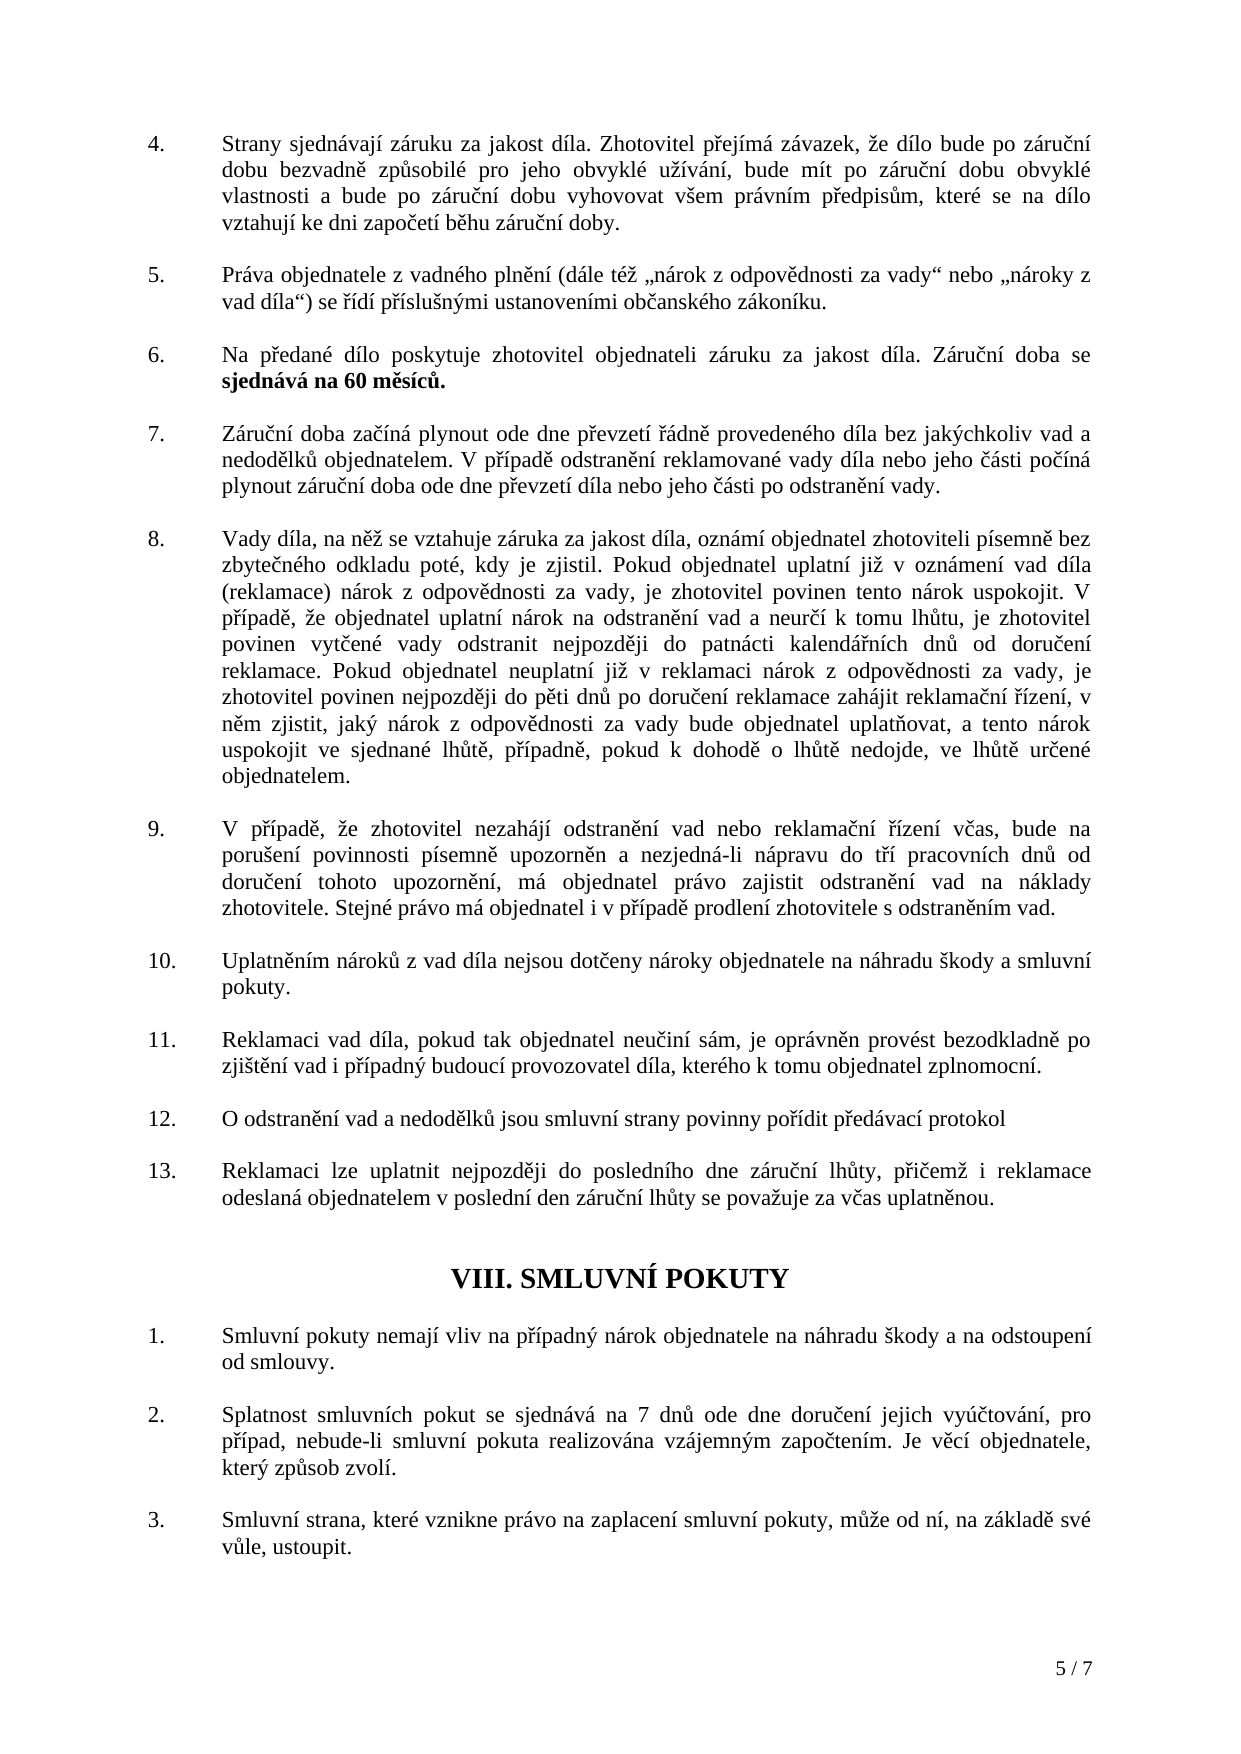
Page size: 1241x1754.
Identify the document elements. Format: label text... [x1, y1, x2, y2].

text VIII. SMLUVNÍ POKUTY [148, 1262, 1092, 1295]
list Záruční doba začíná plynout ode dne převzetí řádně provedeného díla bez jakýchkoliv vad a nedodělků objednatelem. V případě odstranění reklamované vady díla nebo jeho části počíná plynout záruční doba ode dne převzetí díla nebo jeho části po odstranění vady. [148, 420, 1092, 499]
list Reklamaci lze uplatnit nejpozději do posledního dne záruční lhůty, přičemž i reklamace odeslaná objednatelem v poslední den záruční lhůty se považuje za včas uplatněnou. [148, 1158, 1092, 1210]
list Uplatněním nároků z vad díla nejsou dotčeny nároky objednatele na náhradu škody a smluvní pokuty. [148, 947, 1092, 999]
list Strany sjednávají záruku za jakost díla. Zhotovitel přejímá závazek, že dílo bude po záruční dobu bezvadně způsobilé pro jeho obvyklé užívání, bude mít po záruční dobu obvyklé vlastnosti a bude po záruční dobu vyhovovat všem právním předpisům, které se na dílo vztahují ke dni započetí běhu záruční doby. [148, 130, 1092, 235]
list Na předané dílo poskytuje zhotovitel objednateli záruku za jakost díla. Záruční doba se sjednává na 60 měsíců. [148, 341, 1092, 393]
list Reklamaci vad díla, pokud tak objednatel neučiní sám, je oprávněn provést bezodkladně po zjištění vad i případný budoucí provozovatel díla, kterého k tomu objednatel zplnomocní. [148, 1026, 1092, 1078]
list Smluvní strana, které vznikne právo na zaplacení smluvní pokuty, může od ní, na základě své vůle, ustoupit. [148, 1507, 1092, 1559]
list Práva objednatele z vadného plnění (dále též „nárok z odpovědnosti za vady“ nebo „nároky z vad díla“) se řídí příslušnými ustanoveními občanského zákoníku. [148, 262, 1092, 314]
list V případě, že zhotovitel nezahájí odstranění vad nebo reklamační řízení včas, bude na porušení povinnosti písemně upozorněn a nezjedná-li nápravu do tří pracovních dnů od doručení tohoto upozornění, má objednatel právo zajistit odstranění vad na náklady zhotovitele. Stejné právo má objednatel i v případě prodlení zhotovitele s odstraněním vad. [148, 815, 1092, 920]
list Vady díla, na něž se vztahuje záruka za jakost díla, oznámí objednatel zhotoviteli písemně bez zbytečného odkladu poté, kdy je zjistil. Pokud objednatel uplatní již v oznámení vad díla (reklamace) nárok z odpovědnosti za vady, je zhotovitel povinen tento nárok uspokojit. V případě, že objednatel uplatní nárok na odstranění vad a neurčí k tomu lhůtu, je zhotovitel povinen vytčené vady odstranit nejpozději do patnácti kalendářních dnů od doručení reklamace. Pokud objednatel neuplatní již v reklamaci nárok z odpovědnosti za vady, je zhotovitel povinen nejpozději do pěti dnů po doručení reklamace zahájit reklamační řízení, v něm zjistit, jaký nárok z odpovědnosti za vady bude objednatel uplatňovat, a tento nárok uspokojit ve sjednané lhůtě, případně, pokud k dohodě o lhůtě nedojde, ve lhůtě určené objednatelem. [148, 525, 1092, 789]
list O odstranění vad a nedodělků jsou smluvní strany povinny pořídit předávací protokol [148, 1105, 1092, 1131]
list Smluvní pokuty nemají vliv na případný nárok objednatele na náhradu škody a na odstoupení od smlouvy. [148, 1322, 1092, 1375]
list Splatnost smluvních pokut se sjednává na 7 dnů ode dne doručení jejich vyúčtování, pro případ, nebude-li smluvní pokuta realizována vzájemným započtením. Je věcí objednatele, který způsob zvolí. [148, 1401, 1092, 1480]
